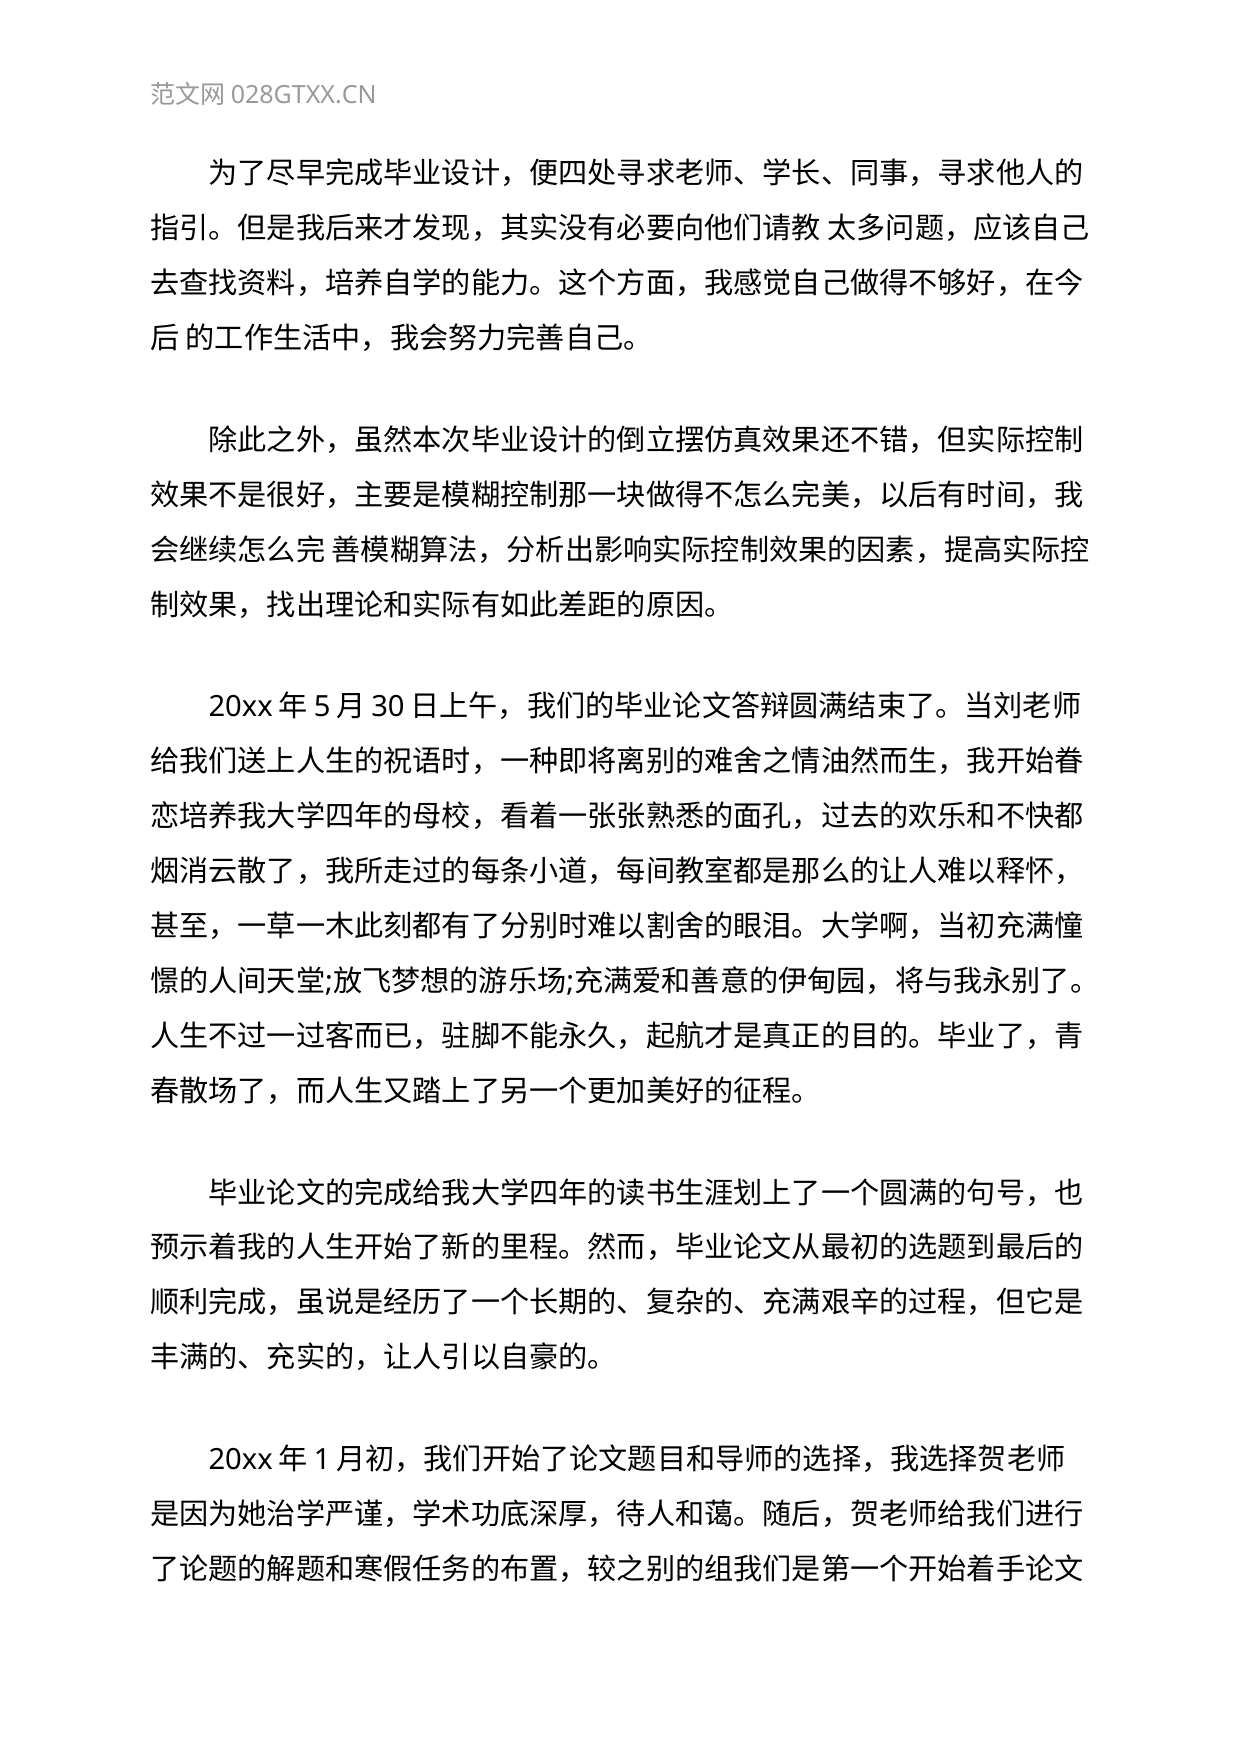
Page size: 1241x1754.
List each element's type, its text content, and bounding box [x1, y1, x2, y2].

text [150, 1436, 1090, 1588]
text 20xx年5月30日上午，我们的毕业论文答辩圆满结束了。当刘老师给我们送上人生的祝语时，一种即将离别的难舍之情油然而生，我开始眷恋培养我大学四年的母校，看着一张张熟悉的面孔，过去的欢乐和不快都烟消云散了，我所走过的每条小道，每间教室都是那么的让人难以释怀，甚至，一草一木此刻都有了分别时难以割舍的眼泪。大学啊，当初充满憧憬的人间天堂;放飞梦想的游乐场;充满爱和善意的伊甸园，将与我永别了。人生不过一过客而已，驻脚不能永久，起航才是真正的目的。毕业了，青春散场了，而人生又踏上了另一个更加美好的征程。 [150, 683, 1090, 1110]
text 为了尽早完成毕业设计，便四处寻求老师、学长、同事，寻求他人的指引。但是我后来才发现，其实没有必要向他们请教 太多问题，应该自己去查找资料，培养自学的能力。这个方面，我感觉自己做得不够好，在今后 的工作生活中，我会努力完善自己。 [150, 150, 1090, 357]
text 除此之外，虽然本次毕业设计的倒立摆仿真效果还不错，但实际控制效果不是很好，主要是模糊控制那一块做得不怎么完美，以后有时间，我会继续怎么完 善模糊算法，分析出影响实际控制效果的因素，提高实际控制效果，找出理论和实际有如此差距的原因。 [150, 416, 1090, 623]
text 毕业论文的完成给我大学四年的读书生涯划上了一个圆满的句号，也预示着我的人生开始了新的里程。然而，毕业论文从最初的选题到最后的顺利完成，虽说是经历了一个长期的、复杂的、充满艰辛的过程，但它是丰满的、充实的，让人引以自豪的。 [150, 1169, 1090, 1376]
